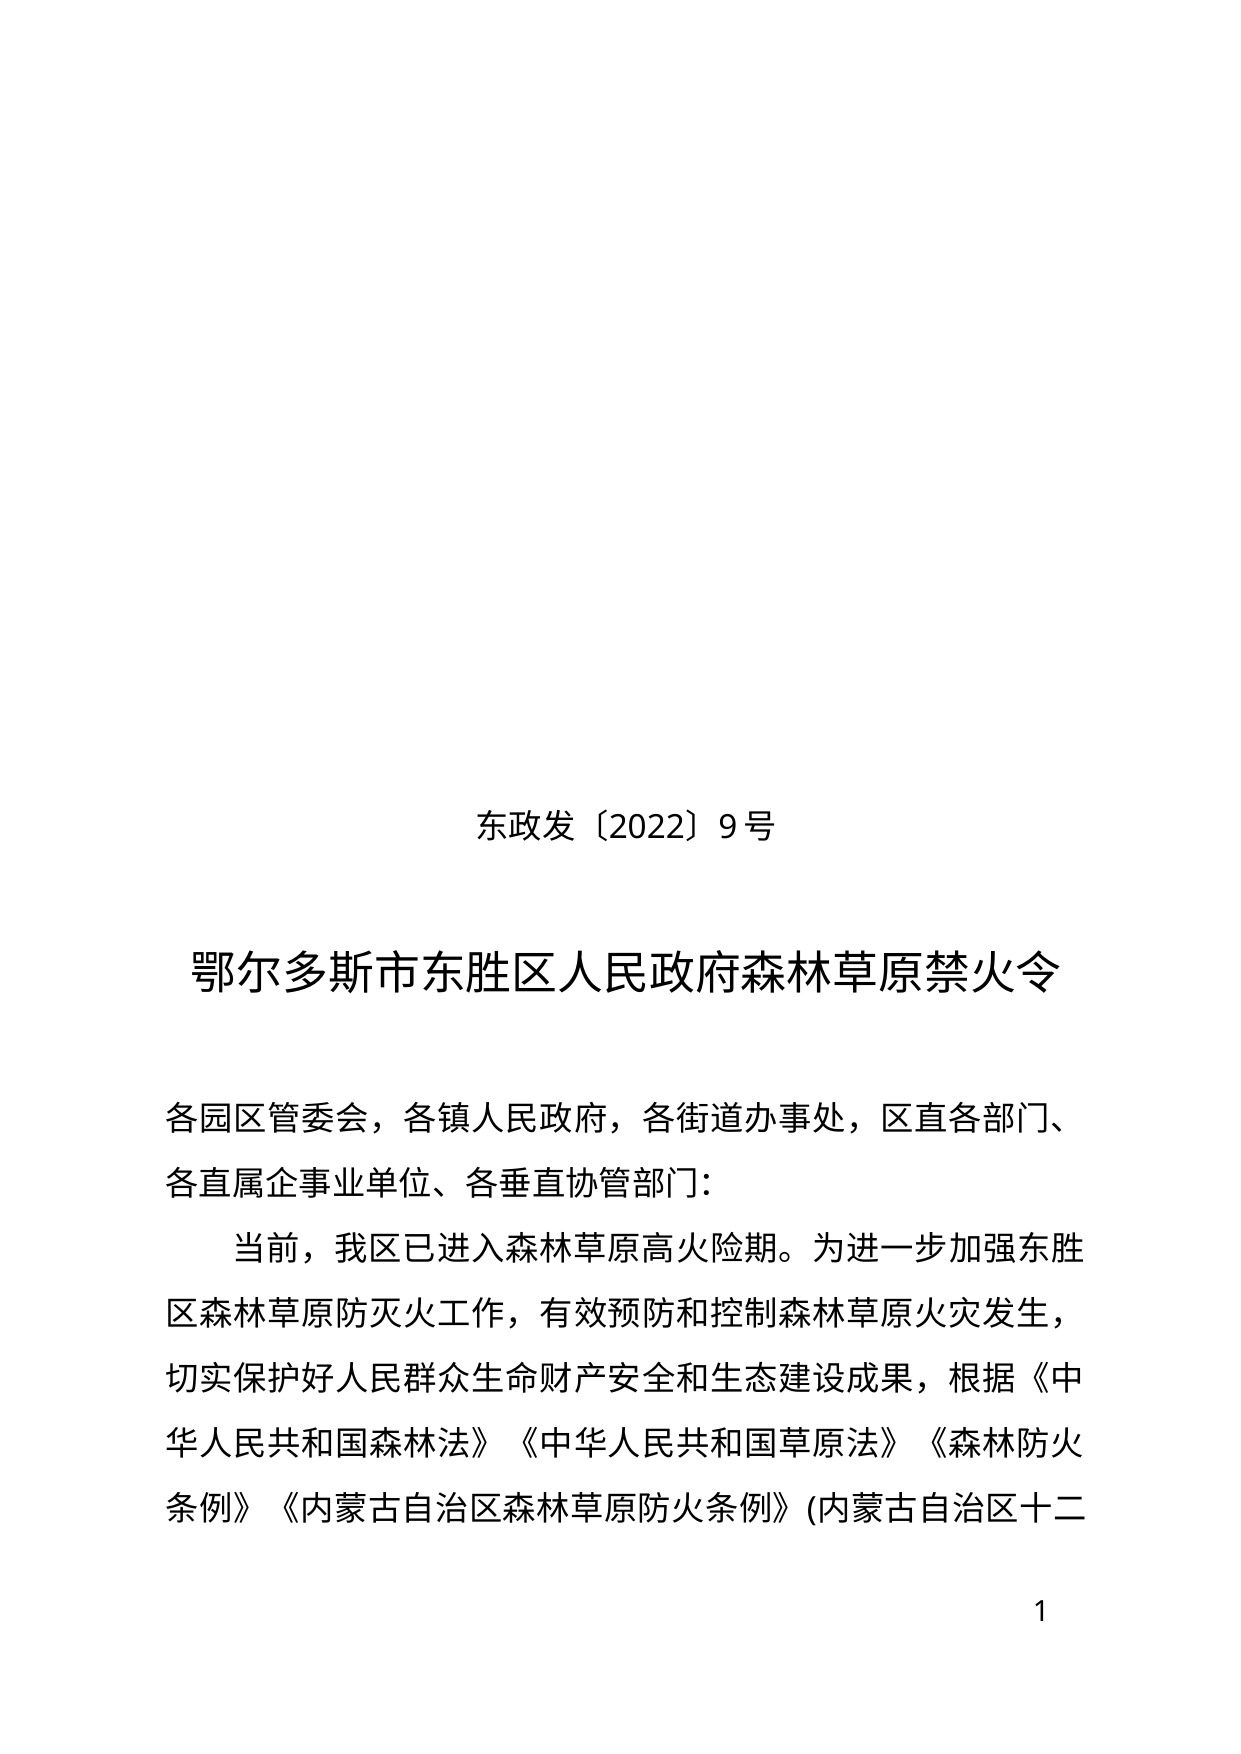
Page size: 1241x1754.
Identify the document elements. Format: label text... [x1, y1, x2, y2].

text 鄂尔多斯市东胜区人民政府森林草原禁火令 [165, 921, 1087, 1019]
text 东政发〔2022〕9号 [165, 791, 1087, 856]
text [165, 1214, 1087, 1539]
text 各园区管委会，各镇人民政府，各街道办事处，区直各部门、各直属企事业单位、各垂直协管部门： [165, 1084, 1087, 1214]
